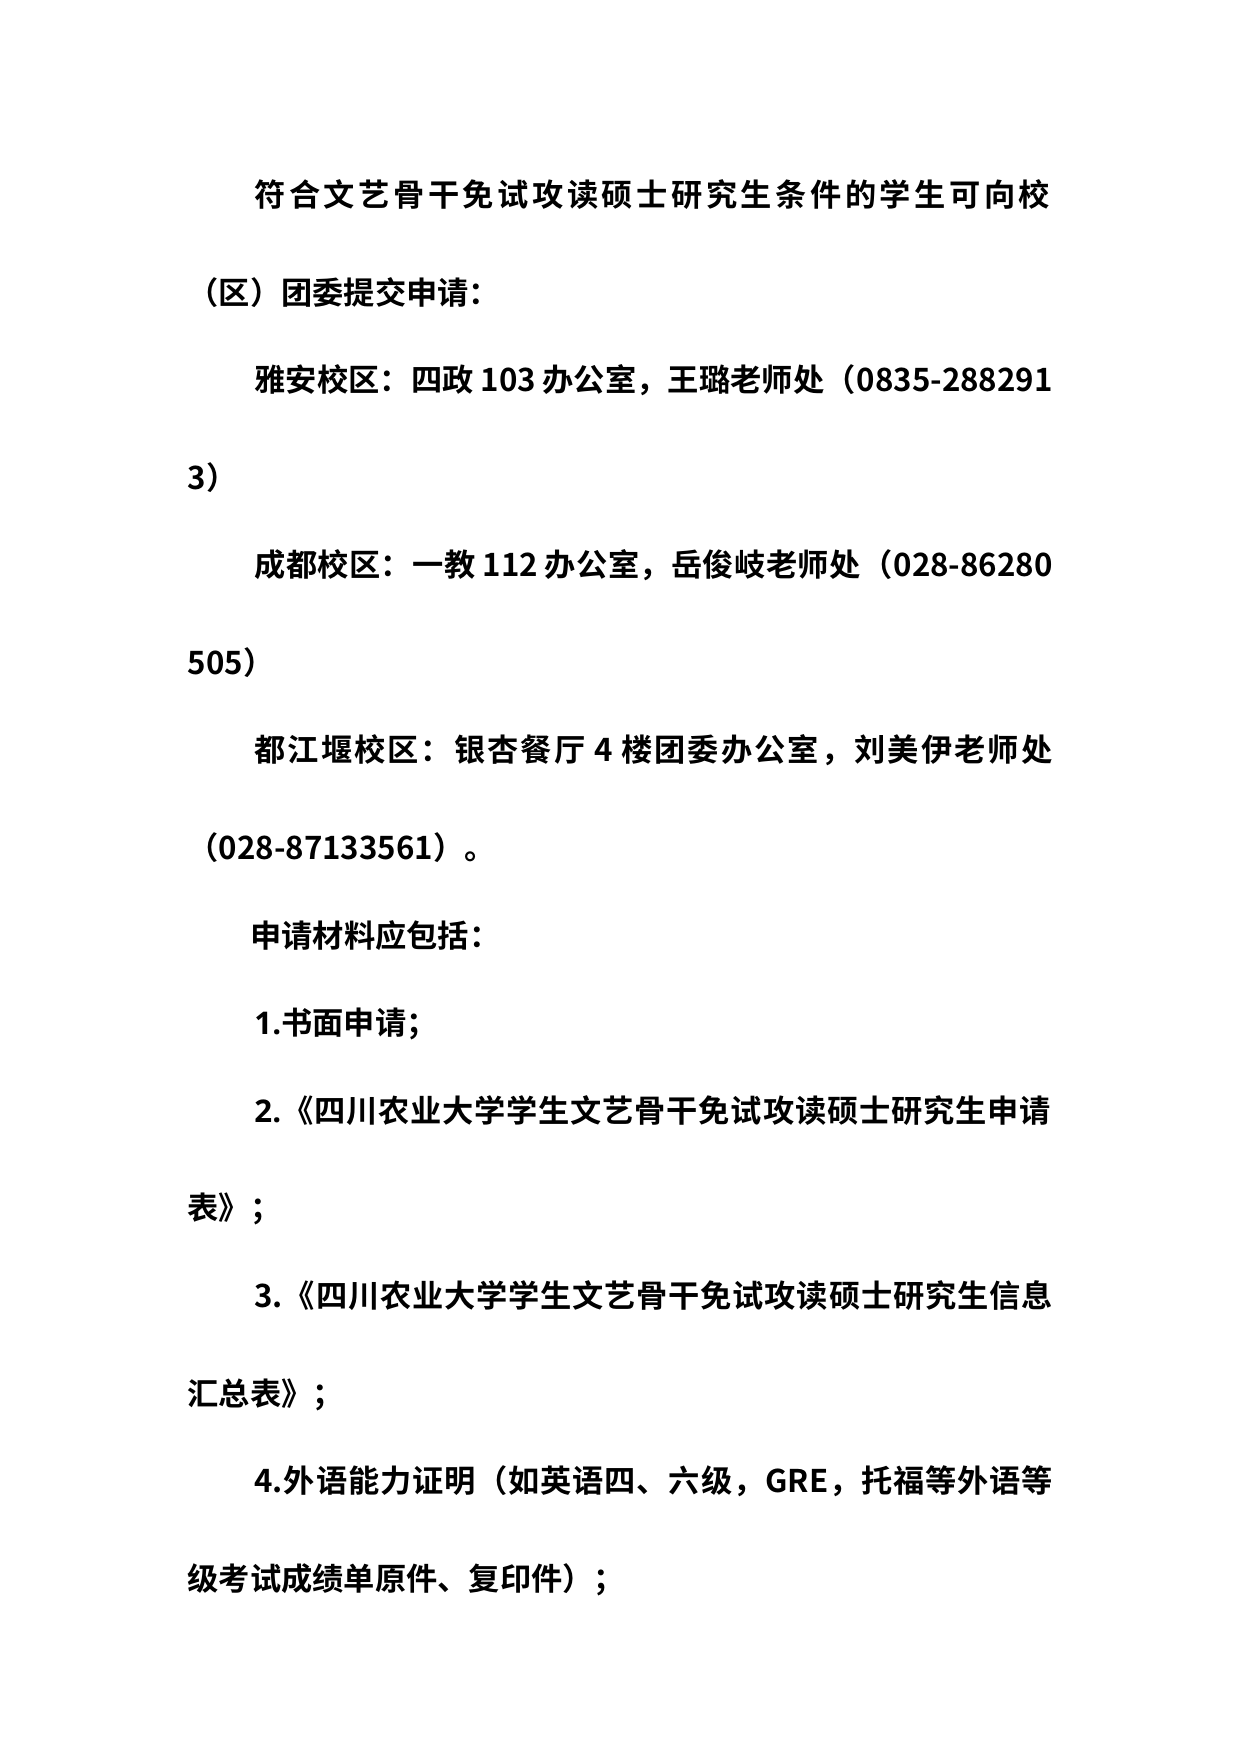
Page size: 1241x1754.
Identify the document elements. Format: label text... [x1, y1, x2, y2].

text 申请材料应包括： [187, 901, 1053, 966]
text 符合文艺骨干免试攻读硕士研究生条件的学生可向校（区）团委提交申请： [187, 160, 1053, 323]
text 3.《四川农业大学学生文艺骨干免试攻读硕士研究生信息汇总表》； [187, 1261, 1053, 1424]
text 都江堰校区：银杏餐厅4楼团委办公室，刘美伊老师处（028-87133561）。 [187, 716, 1053, 878]
text 1.书面申请； [187, 988, 1053, 1053]
text 成都校区：一教112办公室，岳俊岐老师处（028-86280505） [187, 531, 1053, 693]
text 2.《四川农业大学学生文艺骨干免试攻读硕士研究生申请表》； [187, 1076, 1053, 1239]
text 雅安校区：四政103办公室，王璐老师处（0835-2882913） [187, 346, 1053, 508]
text 4.外语能力证明（如英语四、六级，GRE，托福等外语等级考试成绩单原件、复印件）； [187, 1446, 1053, 1609]
